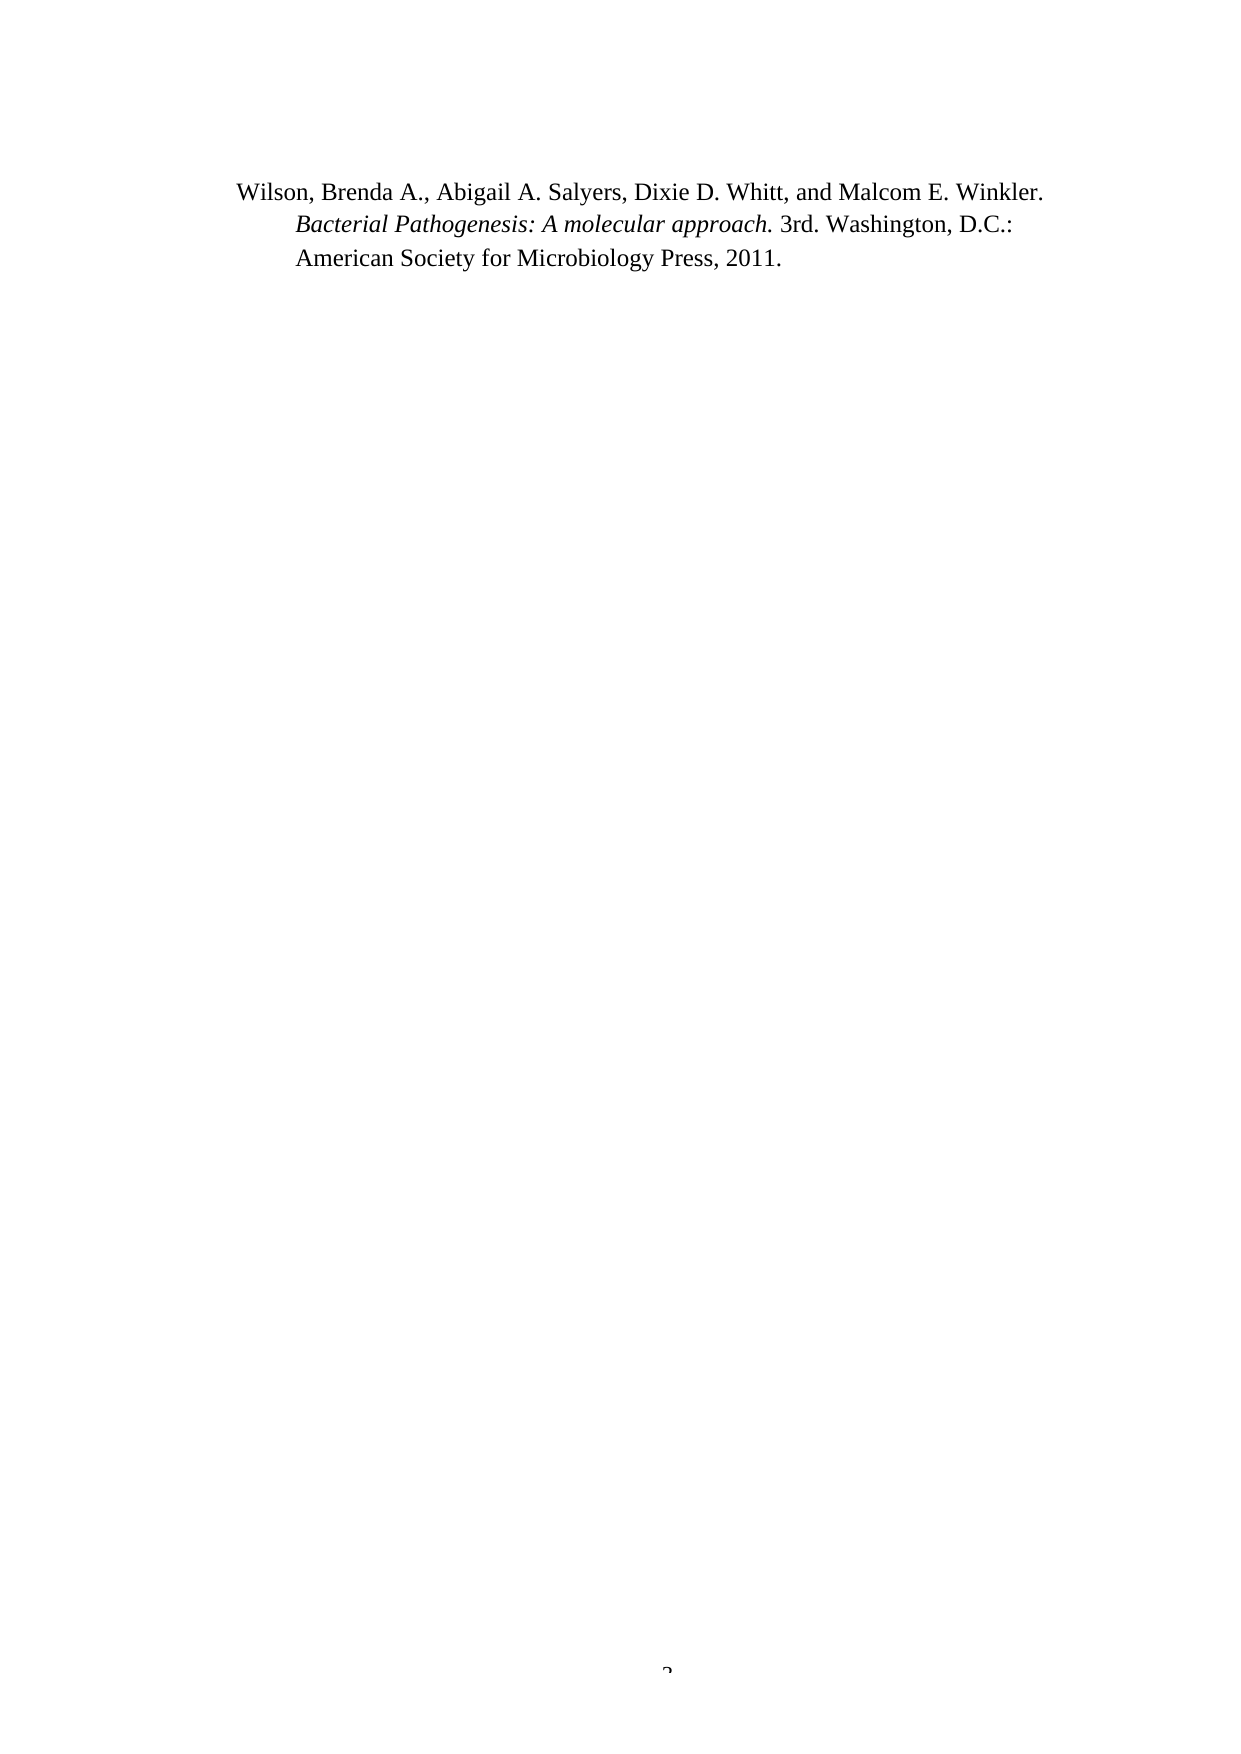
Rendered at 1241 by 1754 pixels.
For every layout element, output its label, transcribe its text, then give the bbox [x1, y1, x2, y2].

text Bacterial Pathogenesis: A molecular approach. 3rd. Washington, D.C.: American Society for Microbiology Press, 2011. [295, 209, 1015, 271]
text Wilson, Brenda A., Abigail A. Salyers, Dixie D. Whitt, and Malcom E. Winkler. [236, 177, 1192, 205]
